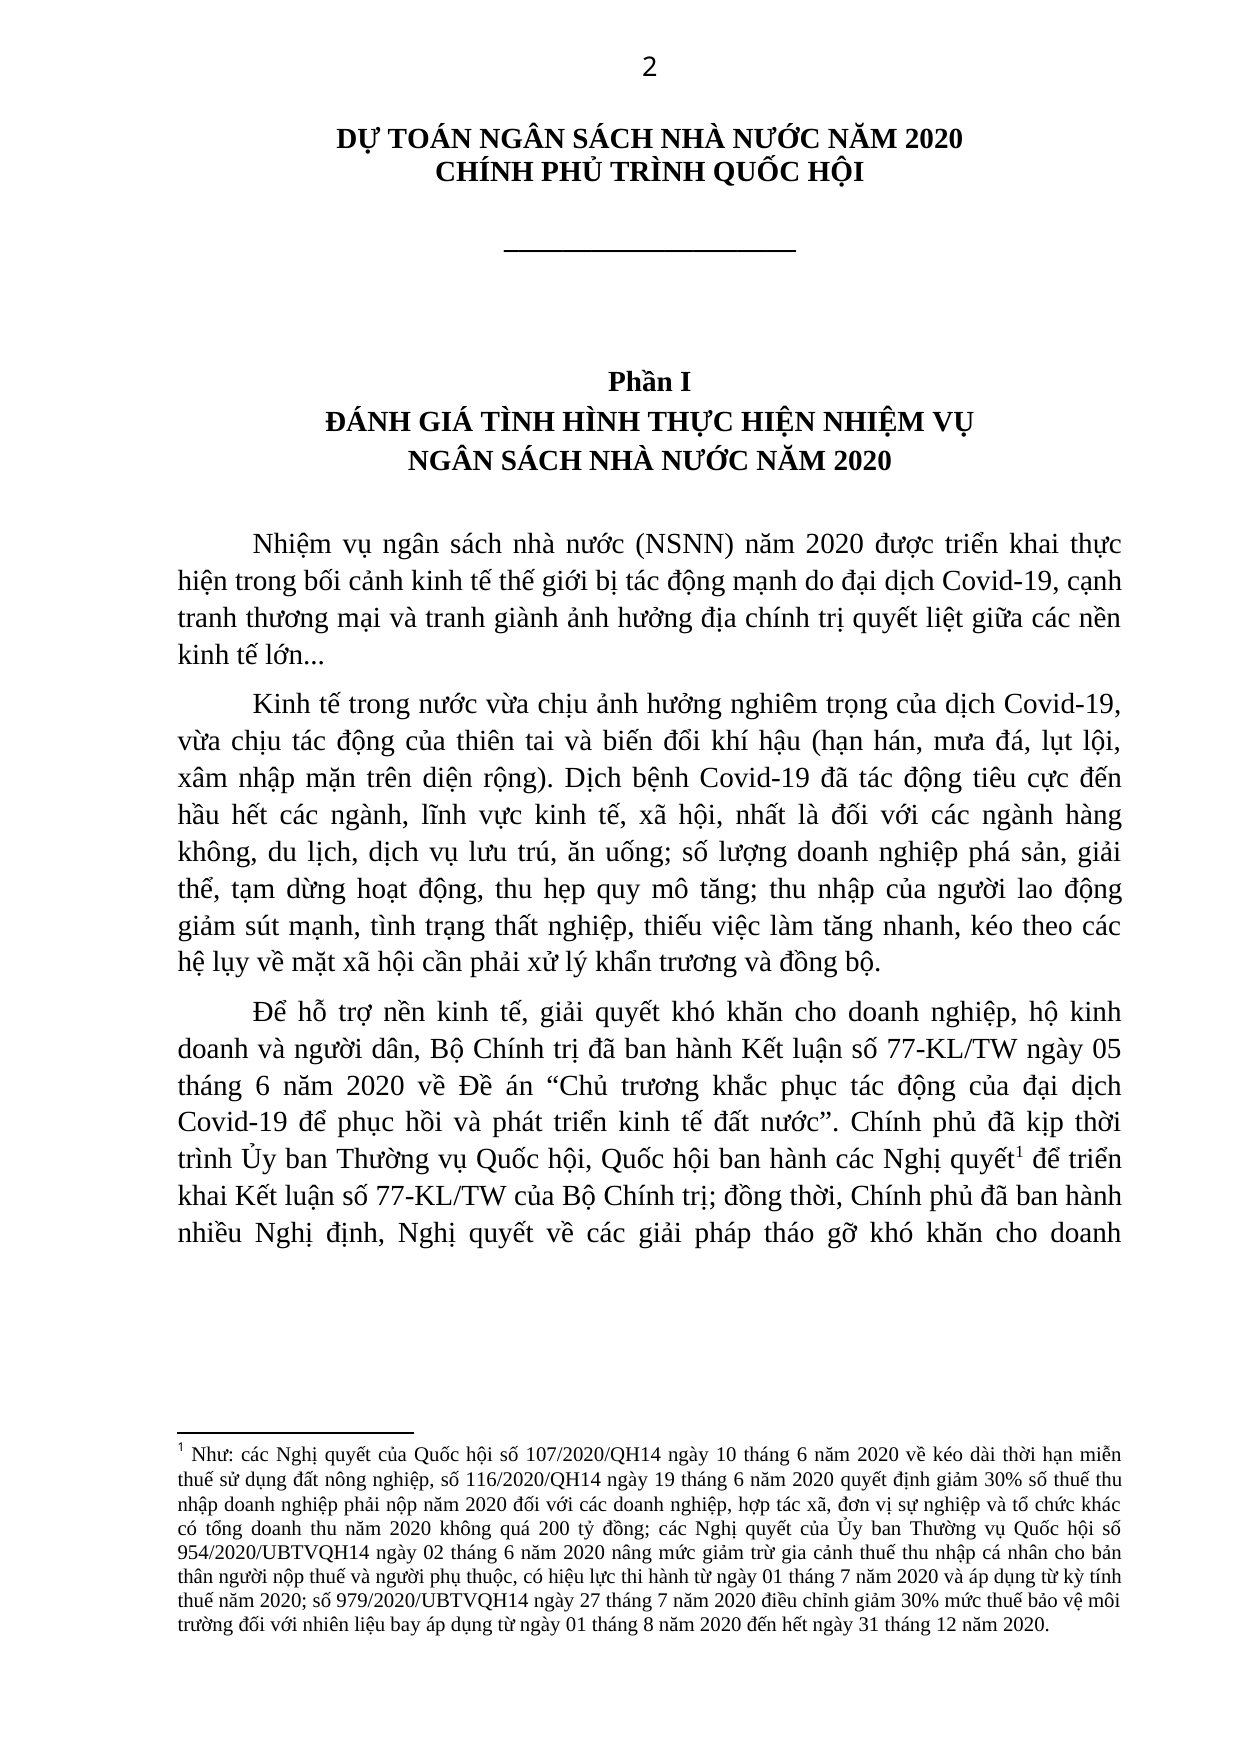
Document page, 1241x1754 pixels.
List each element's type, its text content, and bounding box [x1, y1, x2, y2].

text ____________________ [177, 222, 1122, 255]
subtitle NGÂN SÁCH NHÀ NƯỚC NĂM 2020 [177, 443, 1122, 477]
subtitle Phần I [177, 364, 1122, 397]
subtitle ĐÁNH GIÁ TÌNH HÌNH THỰC HIỆN NHIỆM VỤ [177, 404, 1122, 437]
text Kinh tế trong nước vừa chịu ảnh hưởng nghiêm trọng của dịch Covid-19, vừa chịu tác động của thiên tai và biến đổi khí hậu (hạn hán, mưa đá, lụt lội, xâm nhập mặn trên diện rộng). Dịch bệnh Covid-19 đã tác động tiêu cực đến hầu hết các ngành, lĩnh vực kinh tế, xã hội, nhất là đối với các ngành hàng không, du lịch, dịch vụ lưu trú, ăn uống; số lượng doanh nghiệp phá sản, giải thể, tạm dừng hoạt động, thu hẹp quy mô tăng; thu nhập của người lao động giảm sút mạnh, tình trạng thất nghiệp, thiếu việc làm tăng nhanh, kéo theo các hệ lụy về mặt xã hội cần phải xử lý khẩn trương và đồng bộ. [177, 686, 1122, 978]
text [177, 994, 1122, 1249]
text DỰ TOÁN NGÂN SÁCH NHÀ NƯỚC NĂM 2020 [177, 121, 1122, 154]
text Nhiệm vụ ngân sách nhà nước (NSNN) năm 2020 được triển khai thực hiện trong bối cảnh kinh tế thế giới bị tác động mạnh do đại dịch Covid-19, cạnh tranh thương mại và tranh giành ảnh hưởng địa chính trị quyết liệt giữa các nền kinh tế lớn... [177, 526, 1122, 671]
text CHÍNH PHỦ TRÌNH QUỐC HỘI [177, 154, 1122, 188]
